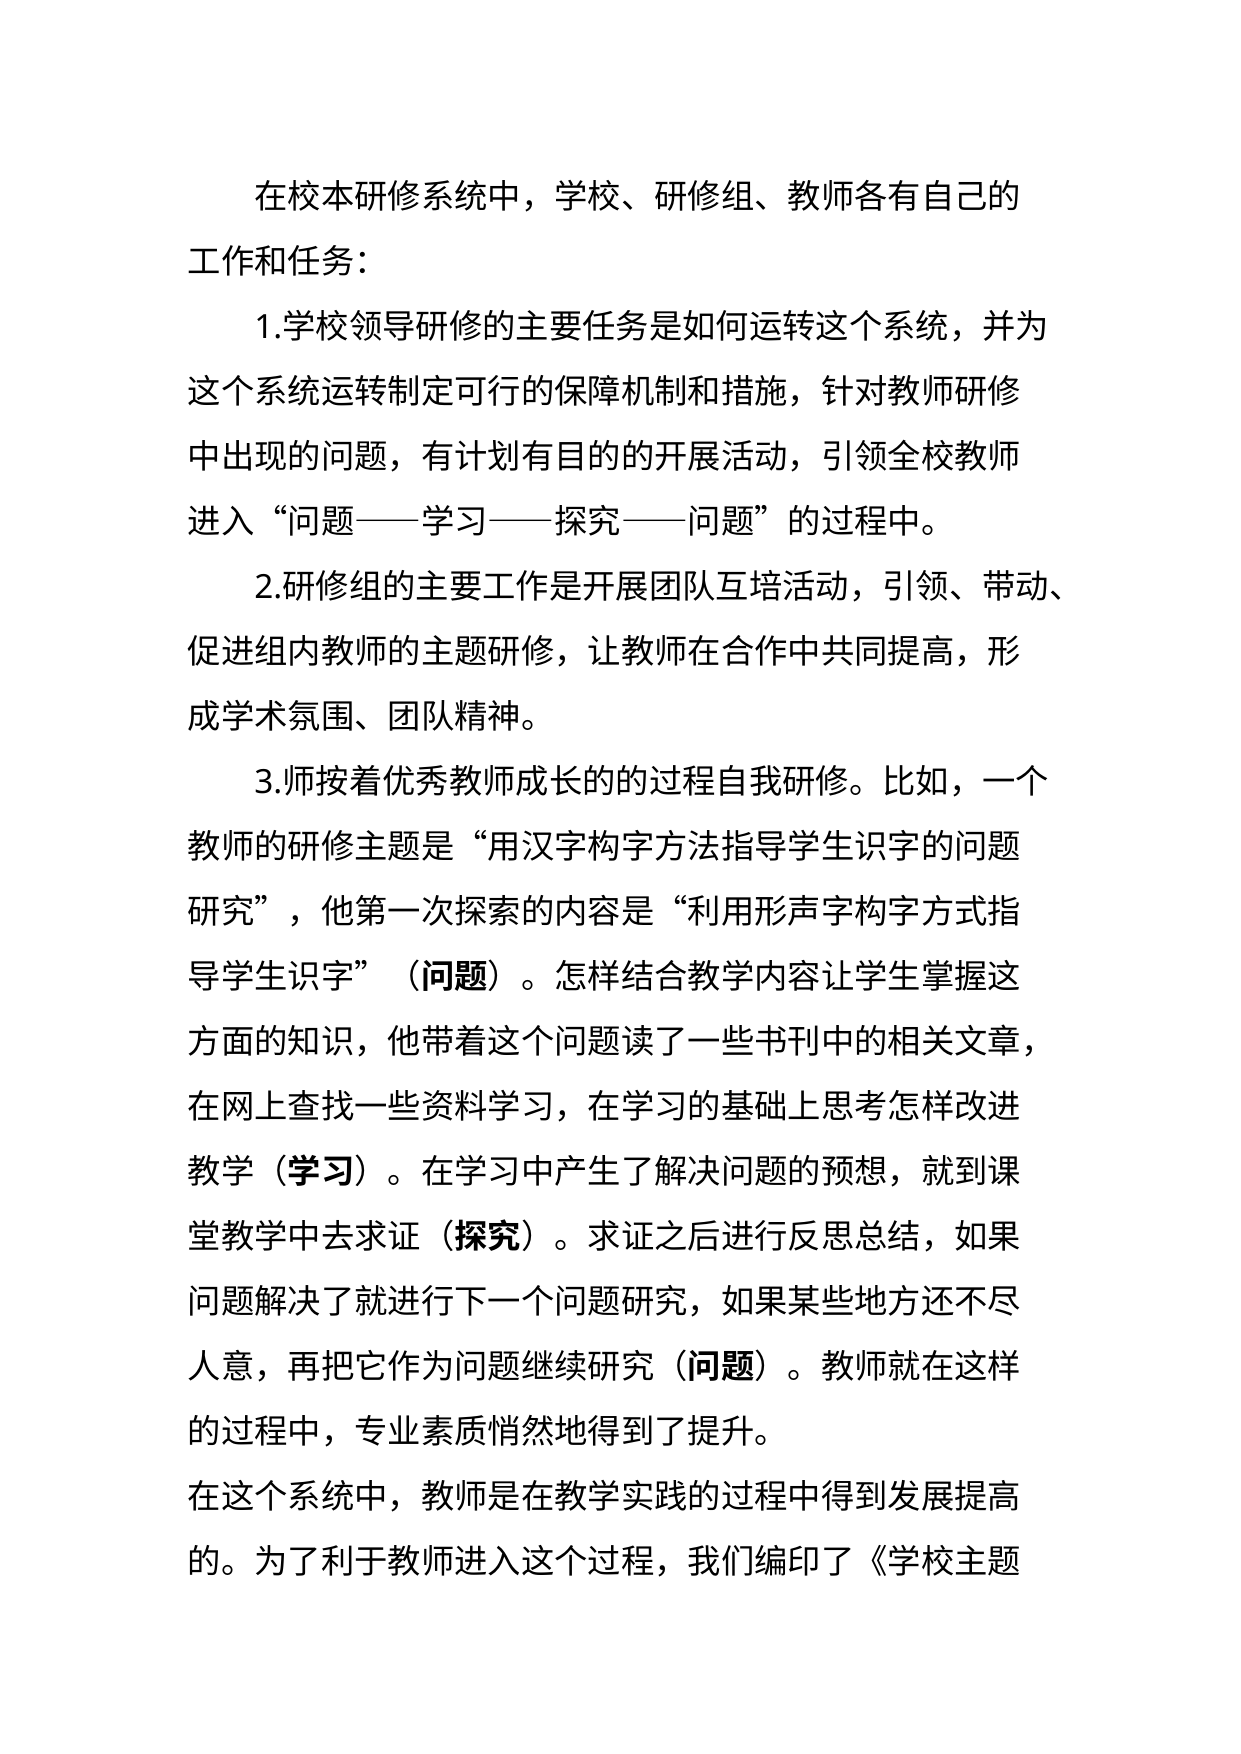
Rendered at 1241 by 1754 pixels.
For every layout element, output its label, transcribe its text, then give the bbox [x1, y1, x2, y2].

subtitle 在校本研修系统中，学校、研修组、教师各有自己的工作和任务： [187, 162, 1053, 292]
subtitle 2.研修组的主要工作是开展团队互培活动，引领、带动、促进组内教师的主题研修，让教师在合作中共同提高，形成学术氛围、团队精神。 [187, 552, 1053, 747]
subtitle 学校领导研修的主要任务是如何运转这个系统，并为这个系统运转制定可行的保障机制和措施，针对教师研修中出现的问题，有计划有目的的开展活动，引领全校教师进入“问题——学习——探究——问题”的过程中。 [187, 292, 1053, 552]
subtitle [187, 1462, 1053, 1592]
subtitle 3.师按着优秀教师成长的的过程自我研修。比如，一个教师的研修主题是“用汉字构字方法指导学生识字的问题研究”，他第一次探索的内容是“利用形声字构字方式指导学生识字”（问题）。怎样结合教学内容让学生掌握这方面的知识，他带着这个问题读了一些书刊中的相关文章，在网上查找一些资料学习，在学习的基础上思考怎样改进教学（学习）。在学习中产生了解决问题的预想，就到课堂教学中去求证（探究）。求证之后进行反思总结，如果问题解决了就进行下一个问题研究，如果某些地方还不尽人意，再把它作为问题继续研究（问题）。教师就在这样的过程中，专业素质悄然地得到了提升。 [187, 747, 1053, 1462]
